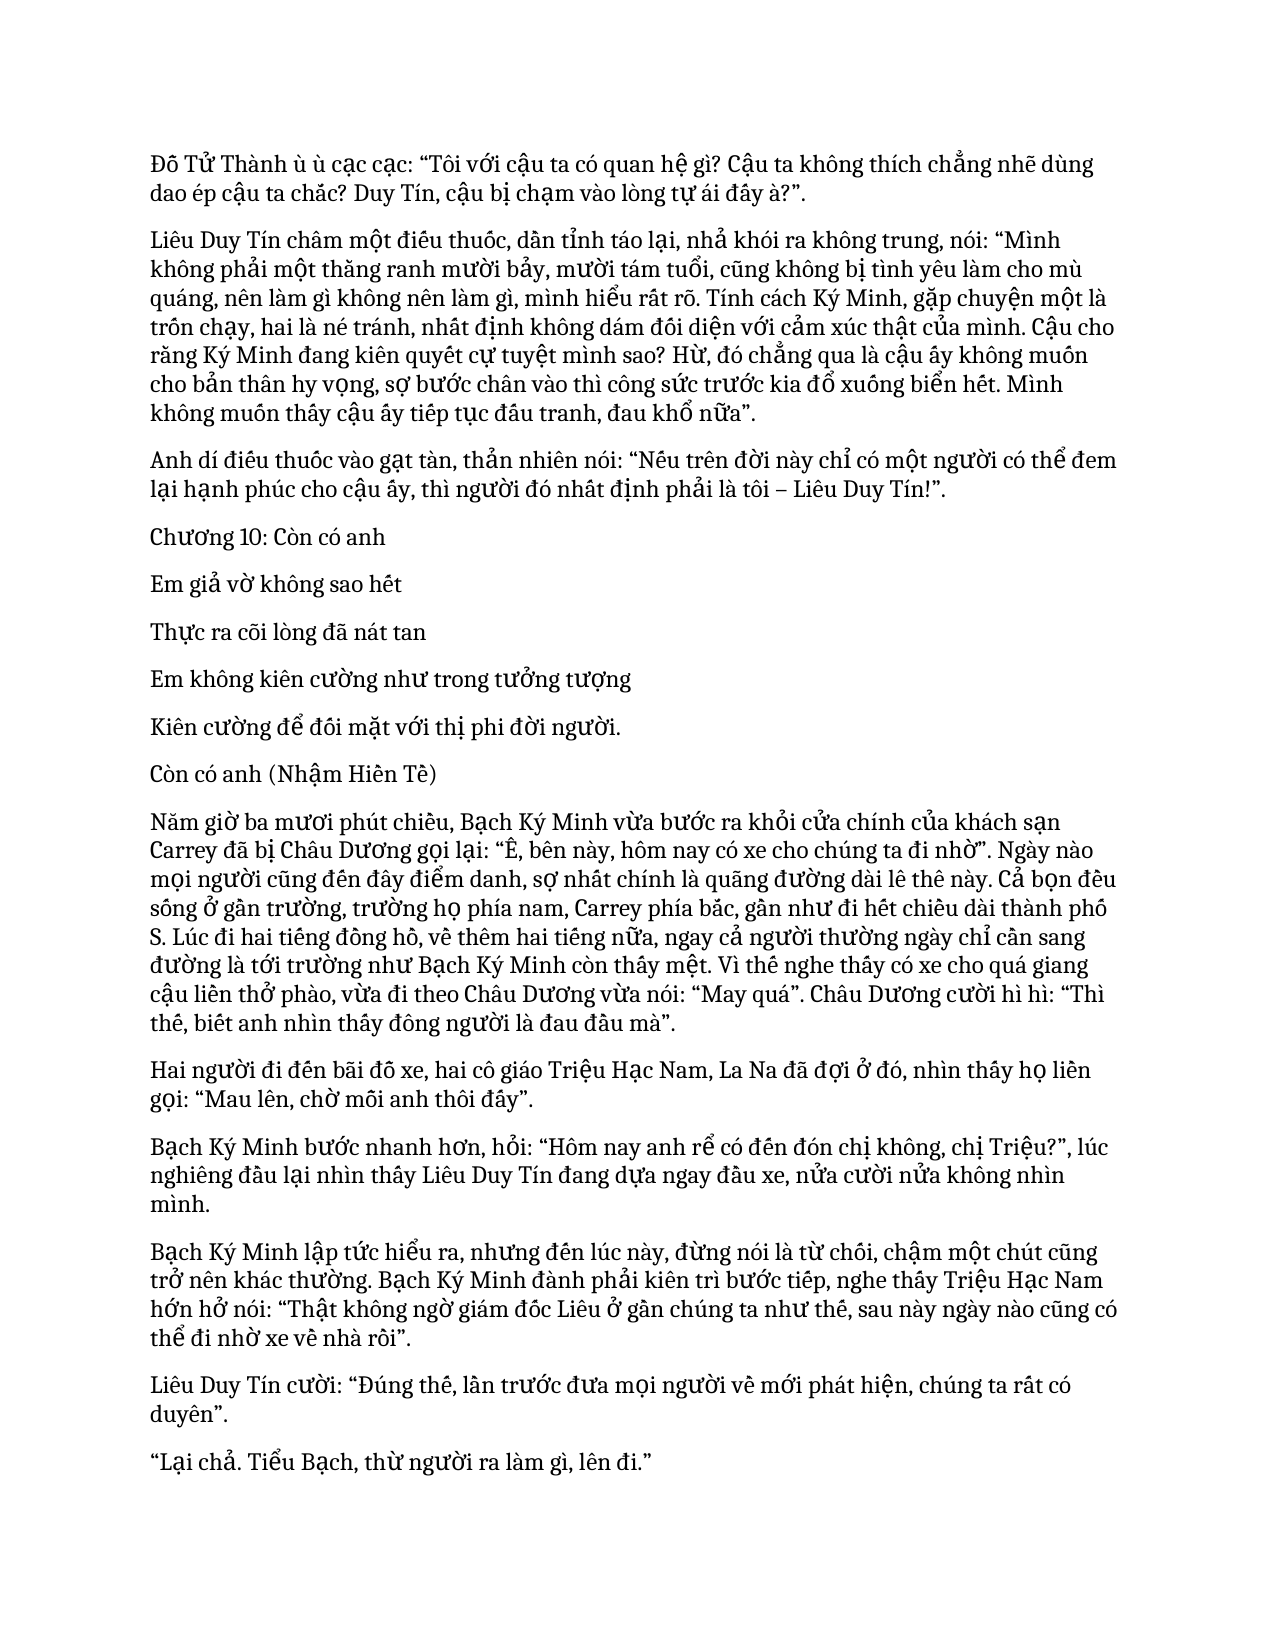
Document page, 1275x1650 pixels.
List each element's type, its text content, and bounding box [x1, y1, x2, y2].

text Thực ra cõi lòng đã nát tan [150, 617, 1125, 646]
text Chương 10: Còn có anh [150, 522, 1125, 551]
text Anh dí điếu thuốc vào gạt tàn, thản nhiên nói: “Nếu trên đời này chỉ có một người có thể đem lại hạnh phúc cho cậu ấy, thì người đó nhất định phải là tôi – Liêu Duy Tín!”. [150, 446, 1125, 504]
text Hai người đi đến bãi đỗ xe, hai cô giáo Triệu Hạc Nam, La Na đã đợi ở đó, nhìn thấy họ liền gọi: “Mau lên, chờ mỗi anh thôi đấy”. [150, 1056, 1125, 1114]
text Liêu Duy Tín châm một điếu thuốc, dần tỉnh táo lại, nhả khói ra không trung, nói: “Mình không phải một thằng ranh mười bảy, mười tám tuổi, cũng không bị tình yêu làm cho mù quáng, nên làm gì không nên làm gì, mình hiểu rất rõ. Tính cách Ký Minh, gặp chuyện một là trốn chạy, hai là né tránh, nhất định không dám đối diện với cảm xúc thật của mình. Cậu cho rằng Ký Minh đang kiên quyết cự tuyệt mình sao? Hừ, đó chẳng qua là cậu ấy không muốn cho bản thân hy vọng, sợ bước chân vào thì công sức trước kia đổ xuống biển hết. Mình không muốn thấy cậu ấy tiếp tục đấu tranh, đau khổ nữa”. [150, 226, 1125, 427]
text Bạch Ký Minh bước nhanh hơn, hỏi: “Hôm nay anh rể có đến đón chị không, chị Triệu?”, lúc nghiêng đầu lại nhìn thấy Liêu Duy Tín đang dựa ngay đầu xe, nửa cười nửa không nhìn mình. [150, 1132, 1125, 1219]
text Em không kiên cường như trong tưởng tượng [150, 665, 1125, 694]
text Kiên cường để đối mặt với thị phi đời người. [150, 712, 1125, 741]
text Năm giờ ba mươi phút chiều, Bạch Ký Minh vừa bước ra khỏi cửa chính của khách sạn Carrey đã bị Châu Dương gọi lại: “Ê, bên này, hôm nay có xe cho chúng ta đi nhờ”. Ngày nào mọi người cũng đến đây điểm danh, sợ nhất chính là quãng đường dài lê thê này. Cả bọn đều sống ở gần trường, trường họ phía nam, Carrey phía bắc, gần như đi hết chiều dài thành phố S. Lúc đi hai tiếng đồng hồ, về thêm hai tiếng nữa, ngay cả người thường ngày chỉ cần sang đường là tới trường như Bạch Ký Minh còn thấy mệt. Vì thế nghe thấy có xe cho quá giang cậu liền thở phào, vừa đi theo Châu Dương vừa nói: “May quá”. Châu Dương cười hì hì: “Thì thế, biết anh nhìn thấy đông người là đau đầu mà”. [150, 807, 1125, 1037]
text Đỗ Tử Thành ù ù cạc cạc: “Tôi với cậu ta có quan hệ gì? Cậu ta không thích chẳng nhẽ dùng dao ép cậu ta chắc? Duy Tín, cậu bị chạm vào lòng tự ái đấy à?”. [150, 150, 1125, 207]
text Còn có anh (Nhậm Hiền Tề) [150, 760, 1125, 789]
text Liêu Duy Tín cười: “Đúng thế, lần trước đưa mọi người về mới phát hiện, chúng ta rất có duyên”. [150, 1371, 1125, 1429]
text Bạch Ký Minh lập tức hiểu ra, nhưng đến lúc này, đừng nói là từ chối, chậm một chút cũng trở nên khác thường. Bạch Ký Minh đành phải kiên trì bước tiếp, nghe thấy Triệu Hạc Nam hớn hở nói: “Thật không ngờ giám đốc Liêu ở gần chúng ta như thế, sau này ngày nào cũng có thể đi nhờ xe về nhà rồi”. [150, 1237, 1125, 1352]
text Em giả vờ không sao hết [150, 570, 1125, 599]
text “Lại chả. Tiểu Bạch, thừ người ra làm gì, lên đi.” [150, 1447, 1125, 1476]
